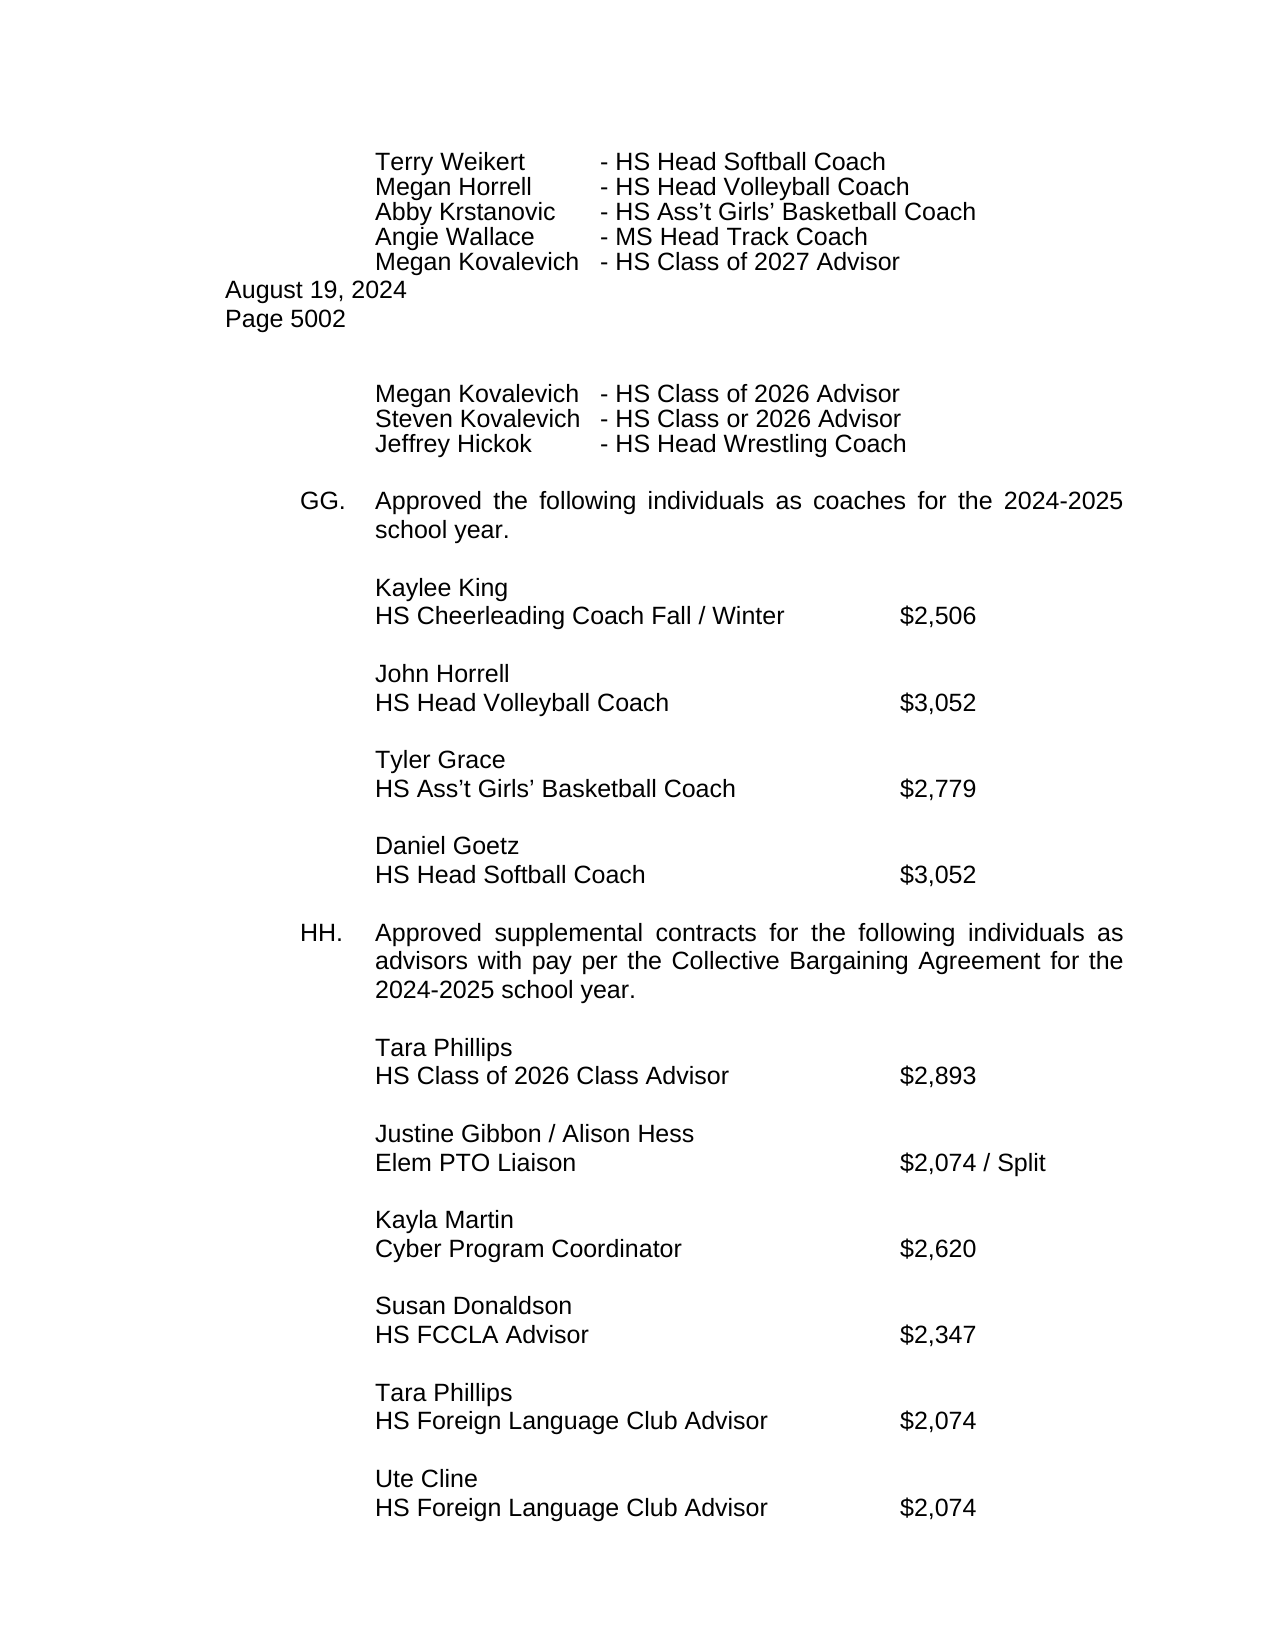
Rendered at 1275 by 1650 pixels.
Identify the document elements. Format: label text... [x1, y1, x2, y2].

text HS Ass’t Girls’ Basketball Coach $2,779 [150, 774, 1125, 802]
text HS Head Softball Coach $3,052 [150, 860, 1125, 889]
text Daniel Goetz [150, 831, 1125, 860]
text Cyber Program Coordinator $2,620 [150, 1234, 1125, 1262]
text HS Foreign Language Club Advisor $2,074 [150, 1492, 1125, 1521]
text HS Cheerleading Coach Fall / Winter $2,506 [150, 601, 1125, 630]
text Angie Wallace - MS Head Track Coach [150, 225, 1125, 250]
text Page 5002 [150, 304, 1125, 332]
text Tyler Grace [150, 745, 1125, 774]
text GG. Approved the following individuals as coaches for the 2024-2025 school year. [150, 486, 1125, 544]
text Jeffrey Hickok - HS Head Wrestling Coach [150, 432, 1125, 457]
text Susan Donaldson [150, 1291, 1125, 1320]
text Kayla Martin [150, 1205, 1125, 1234]
text HH. Approved supplemental contracts for the following individuals as advisors with pay per the Collective Bargaining Agreement for the 2024-2025 school year. [150, 917, 1125, 1004]
text Terry Weikert - HS Head Softball Coach [150, 150, 1125, 175]
text Ute Cline [150, 1464, 1125, 1492]
text Tara Phillips [150, 1032, 1125, 1061]
text Elem PTO Liaison $2,074 / Split [150, 1147, 1125, 1176]
text Tara Phillips [150, 1377, 1125, 1406]
text Steven Kovalevich - HS Class or 2026 Advisor [150, 407, 1125, 432]
text HS Head Volleyball Coach $3,052 [150, 687, 1125, 716]
text Abby Krstanovic - HS Ass’t Girls’ Basketball Coach [150, 200, 1125, 225]
text HS Class of 2026 Class Advisor $2,893 [150, 1061, 1125, 1090]
text HS FCCLA Advisor $2,347 [150, 1320, 1125, 1377]
text HS Foreign Language Club Advisor $2,074 [150, 1406, 1125, 1435]
text John Horrell [150, 659, 1125, 687]
text Justine Gibbon / Alison Hess [150, 1119, 1125, 1147]
text Megan Kovalevich - HS Class of 2026 Advisor [150, 382, 1125, 407]
text Kaylee King [150, 572, 1125, 601]
text Megan Kovalevich - HS Class of 2027 Advisor [150, 250, 1125, 275]
text Megan Horrell - HS Head Volleyball Coach [150, 175, 1125, 200]
text August 19, 2024 [150, 275, 1125, 304]
